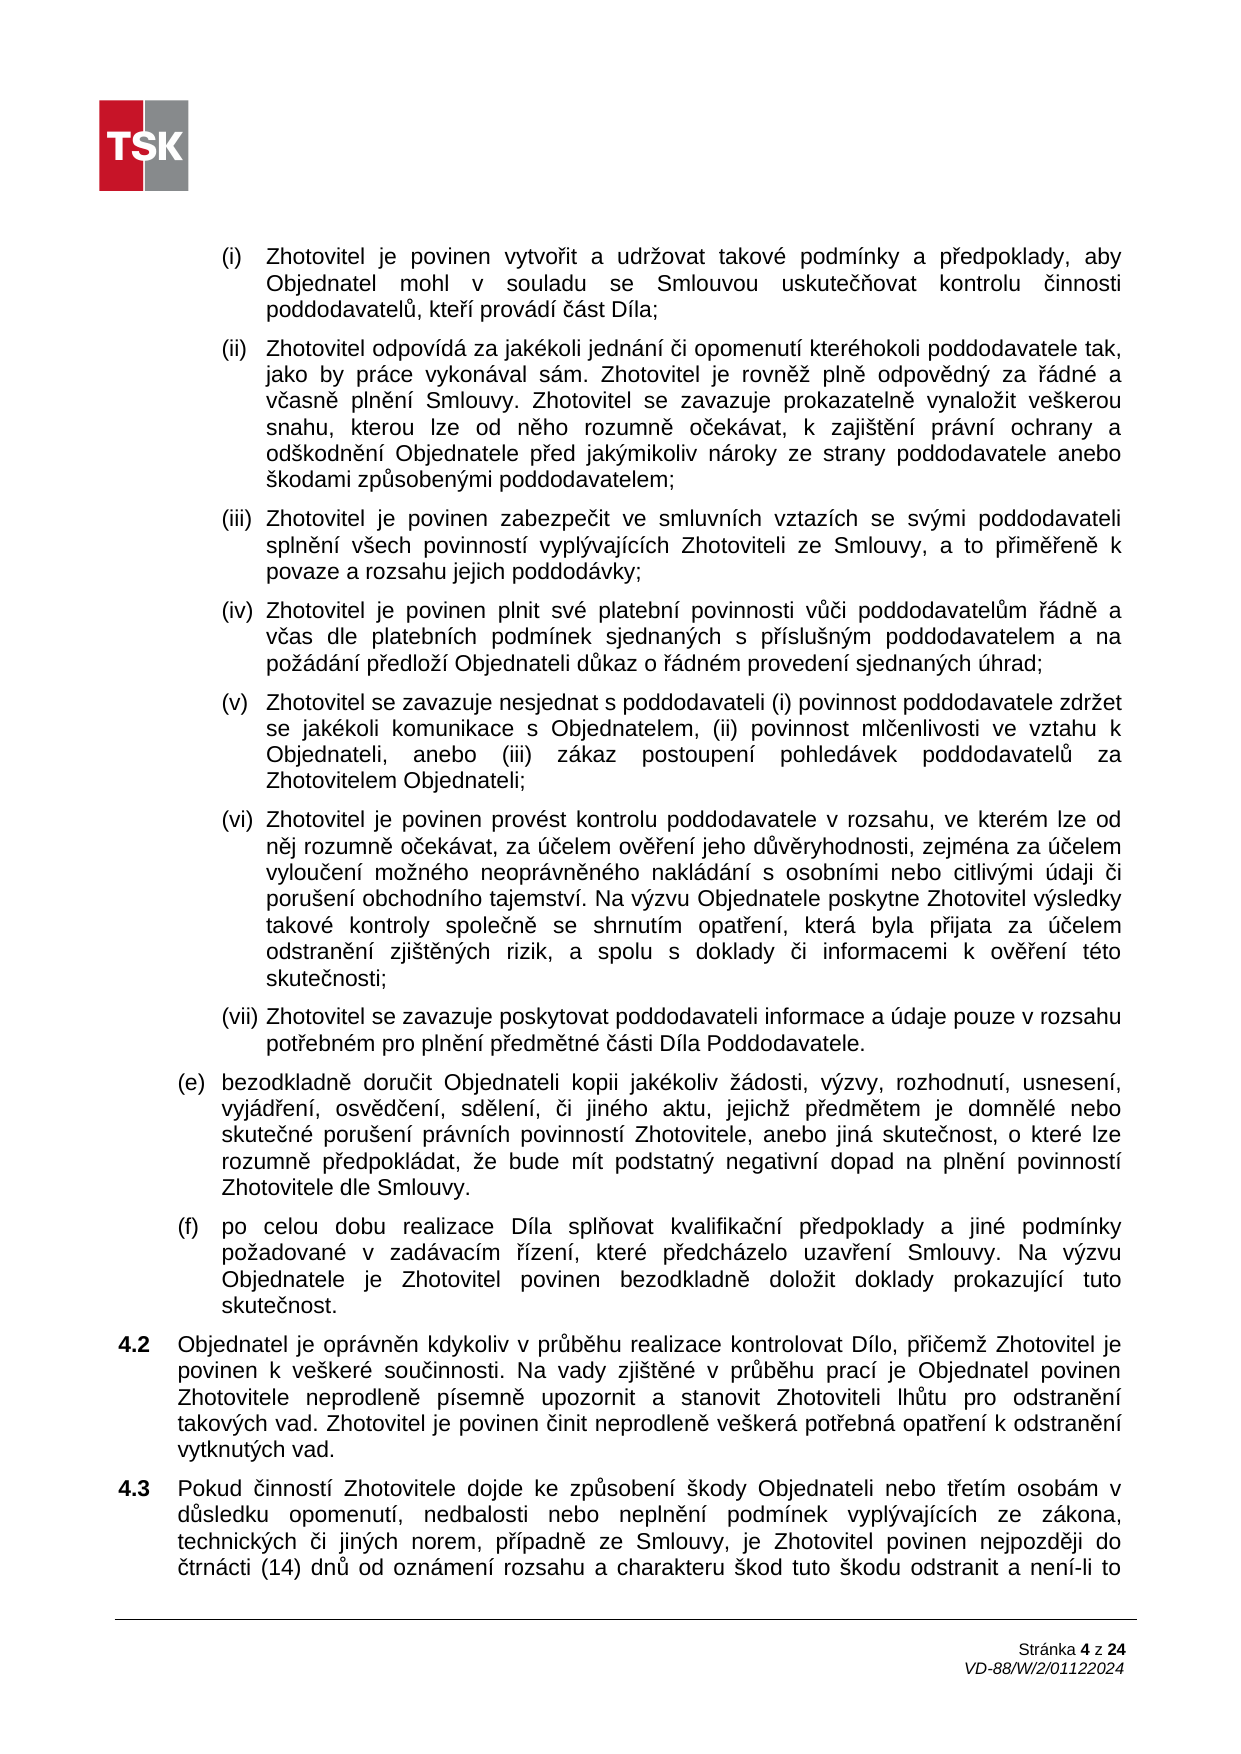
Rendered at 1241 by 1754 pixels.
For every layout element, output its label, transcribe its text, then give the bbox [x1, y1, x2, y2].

text Zhotovitel se zavazuje poskytovat poddodavateli informace a údaje pouze v rozsahu potřebném pro plnění předmětné části Díla Poddodavatele. [221, 1003, 1122, 1056]
text Zhotovitel se zavazuje nesjednat s poddodavateli (i) povinnost poddodavatele zdržet se jakékoli komunikace s Objednatelem, (ii) povinnost mlčenlivosti ve vztahu k Objednateli, anebo (iii) zákaz postoupení pohledávek poddodavatelů za Zhotovitelem Objednateli; [221, 688, 1122, 794]
text Zhotovitel odpovídá za jakékoli jednání či opomenutí kteréhokoli poddodavatele tak, jako by práce vykonával sám. Zhotovitel je rovněž plně odpovědný za řádné a včasně plnění Smlouvy. Zhotovitel se zavazuje prokazatelně vynaložit veškerou snahu, kterou lze od něho rozumně očekávat, k zajištění právní ochrany a odškodnění Objednatele před jakýmikoliv nároky ze strany poddodavatele anebo škodami způsobenými poddodavatelem; [221, 335, 1122, 493]
text Zhotovitel je povinen zabezpečit ve smluvních vztazích se svými poddodavateli splnění všech povinností vyplývajících Zhotoviteli ze Smlouvy, a to přiměřeně k povaze a rozsahu jejich poddodávky; [221, 505, 1122, 584]
text Zhotovitel je povinen vytvořit a udržovat takové podmínky a předpoklady, aby Objednatel mohl v souladu se Smlouvou uskutečňovat kontrolu činnosti poddodavatelů, kteří provádí část Díla; [221, 243, 1122, 322]
text po celou dobu realizace Díla splňovat kvalifikační předpoklady a jiné podmínky požadované v zadávacím řízení, které předcházelo uzavření Smlouvy. Na výzvu Objednatele je Zhotovitel povinen bezodkladně doložit doklady prokazující tuto skutečnost. [177, 1213, 1122, 1318]
text Zhotovitel je povinen plnit své platební povinnosti vůči poddodavatelům řádně a včas dle platebních podmínek sjednaných s příslušným poddodavatelem a na požádání předloží Objednateli důkaz o řádném provedení sjednaných úhrad; [221, 597, 1122, 676]
text Zhotovitel je povinen provést kontrolu poddodavatele v rozsahu, ve kterém lze od něj rozumně očekávat, za účelem ověření jeho důvěryhodnosti, zejména za účelem vyloučení možného neoprávněného nakládání s osobními nebo citlivými údaji či porušení obchodního tajemství. Na výzvu Objednatele poskytne Zhotovitel výsledky takové kontroly společně se shrnutím opatření, která byla přijata za účelem odstranění zjištěných rizik, a spolu s doklady či informacemi k ověření této skutečnosti; [221, 806, 1122, 991]
text bezodkladně doručit Objednateli kopii jakékoliv žádosti, výzvy, rozhodnutí, usnesení, vyjádření, osvědčení, sdělení, či jiného aktu, jejichž předmětem je domnělé nebo skutečné porušení právních povinností Zhotovitele, anebo jiná skutečnost, o které lze rozumně předpokládat, že bude mít podstatný negativní dopad na plnění povinností Zhotovitele dle Smlouvy. [177, 1068, 1122, 1200]
text Objednatel je oprávněn kdykoliv v průběhu realizace kontrolovat Dílo, přičemž Zhotovitel je povinen k veškeré součinnosti. Na vady zjištěné v průběhu prací je Objednatel povinen Zhotovitele neprodleně písemně upozornit a stanovit Zhotoviteli lhůtu pro odstranění takových vad. Zhotovitel je povinen činit neprodleně veškerá potřebná opatření k odstranění vytknutých vad. [118, 1331, 1122, 1462]
picture [99, 100, 189, 191]
